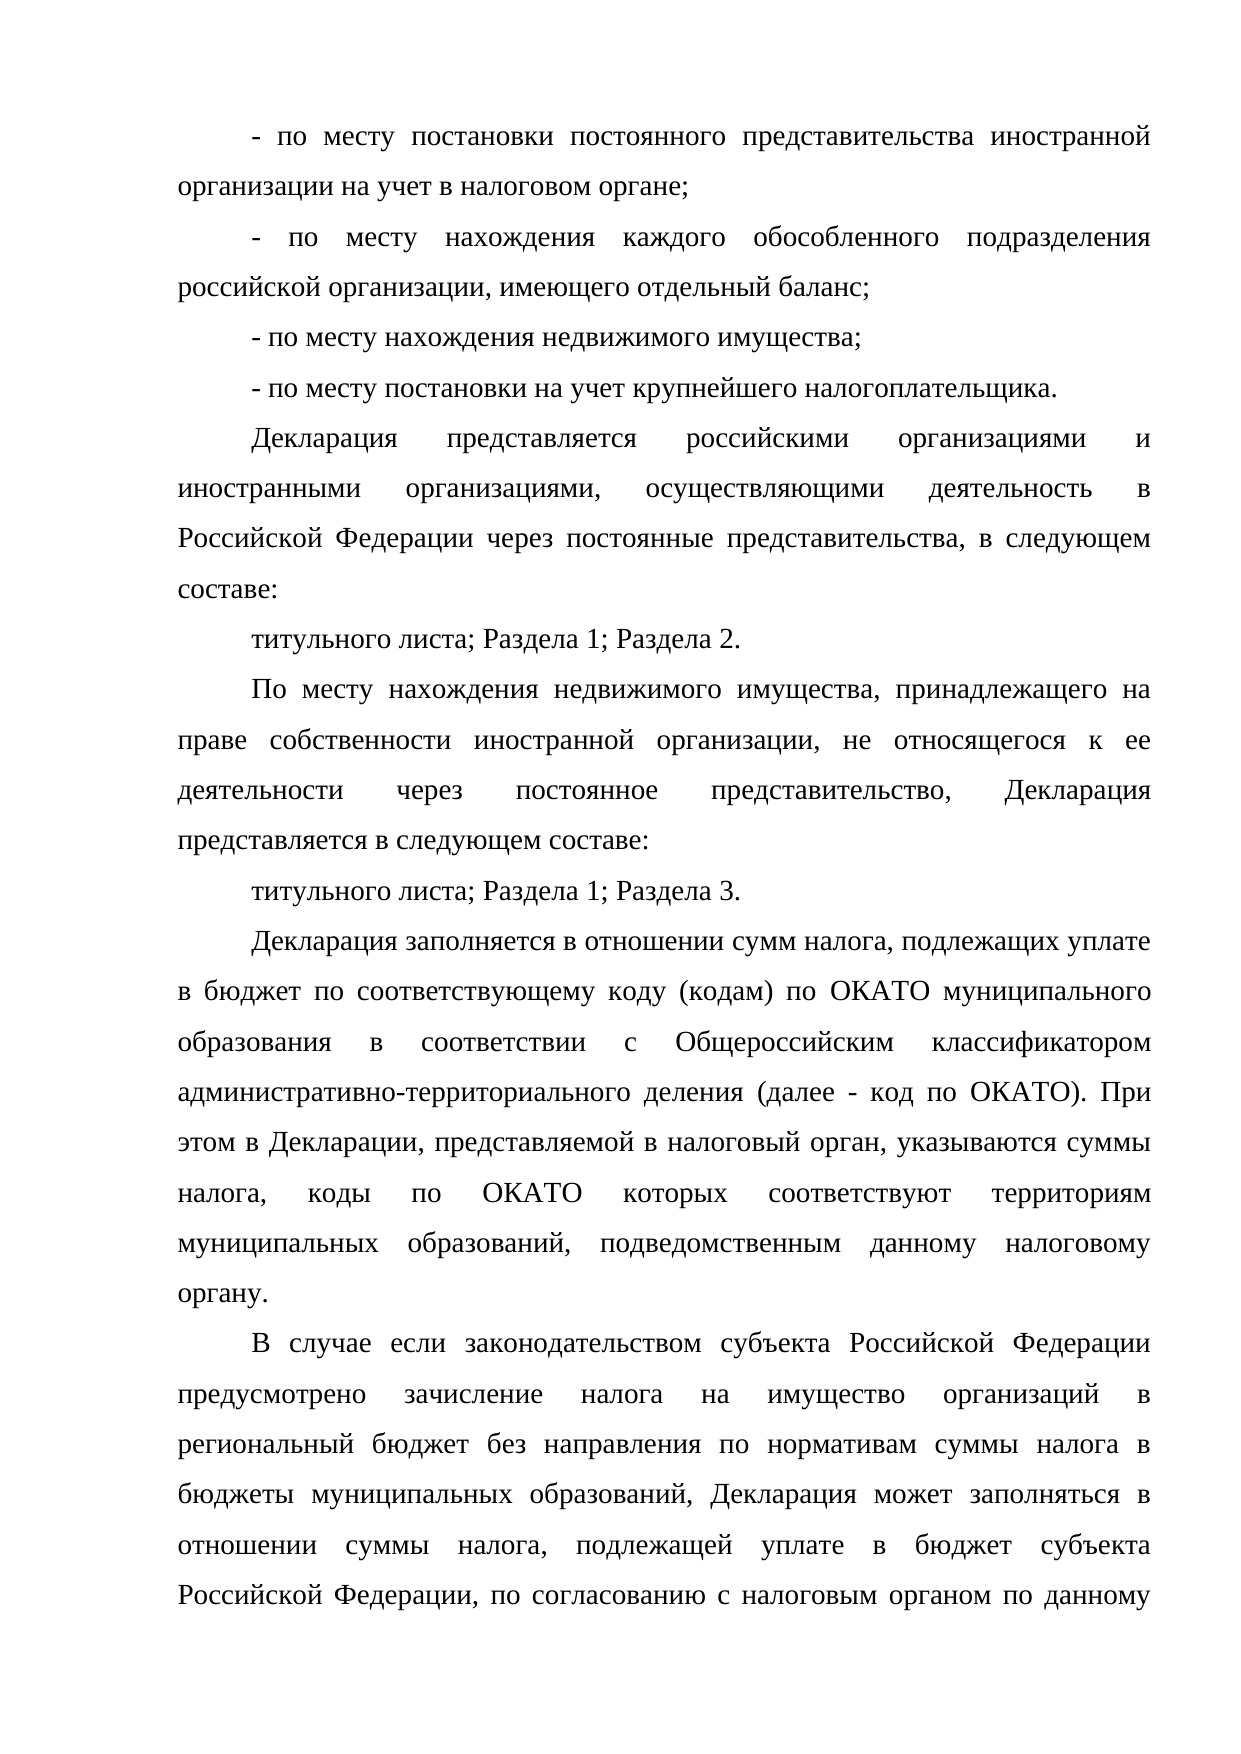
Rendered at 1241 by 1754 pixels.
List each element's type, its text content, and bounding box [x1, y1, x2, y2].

text - по месту постановки постоянного представительства иностранной организации на учет в налоговом органе; [177, 118, 1152, 202]
text титульного листа; Раздела 1; Раздела 3. [177, 873, 1152, 906]
text Декларация представляется российскими организациями и иностранными организациями, осуществляющими деятельность в Российской Федерации через постоянные представительства, в следующем составе: [177, 420, 1152, 604]
text - по месту нахождения недвижимого имущества; [177, 319, 1152, 353]
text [177, 1326, 1152, 1611]
text - по месту нахождения каждого обособленного подразделения российской организации, имеющего отдельный баланс; [177, 219, 1152, 303]
text Декларация заполняется в отношении сумм налога, подлежащих уплате в бюджет по соответствующему коду (кодам) по #M12293 18 1200000127 4294960362 1510998127 4293195716 77 4191076264 77 186740847 23941ОКАТО#S муниципального образования в соответствии с #M12293 19 1200000127 4294960362 1510998127 4293195716 77 4191076264 77 186740847 23941Общероссийским классификатором административно-территориального деления#S (далее - код по #M12293 20 1200000127 4294960362 1510998127 4293195716 77 4191076264 77 186740847 23941ОКАТО#S). При этом в Декларации, представляемой в налоговый орган, указываются суммы налога, коды по #M12293 21 1200000127 4294960362 1510998127 4293195716 77 4191076264 77 186740847 23941ОКАТО#S которых соответствуют территориям муниципальных образований, подведомственным данному налоговому органу. [177, 923, 1152, 1309]
text титульного листа; Раздела 1; Раздела 2. [177, 621, 1152, 655]
text - по месту постановки на учет крупнейшего налогоплательщика. [177, 370, 1152, 403]
text По месту нахождения недвижимого имущества, принадлежащего на праве собственности иностранной организации, не относящегося к ее деятельности через постоянное представительство, Декларация представляется в следующем составе: [177, 672, 1152, 856]
